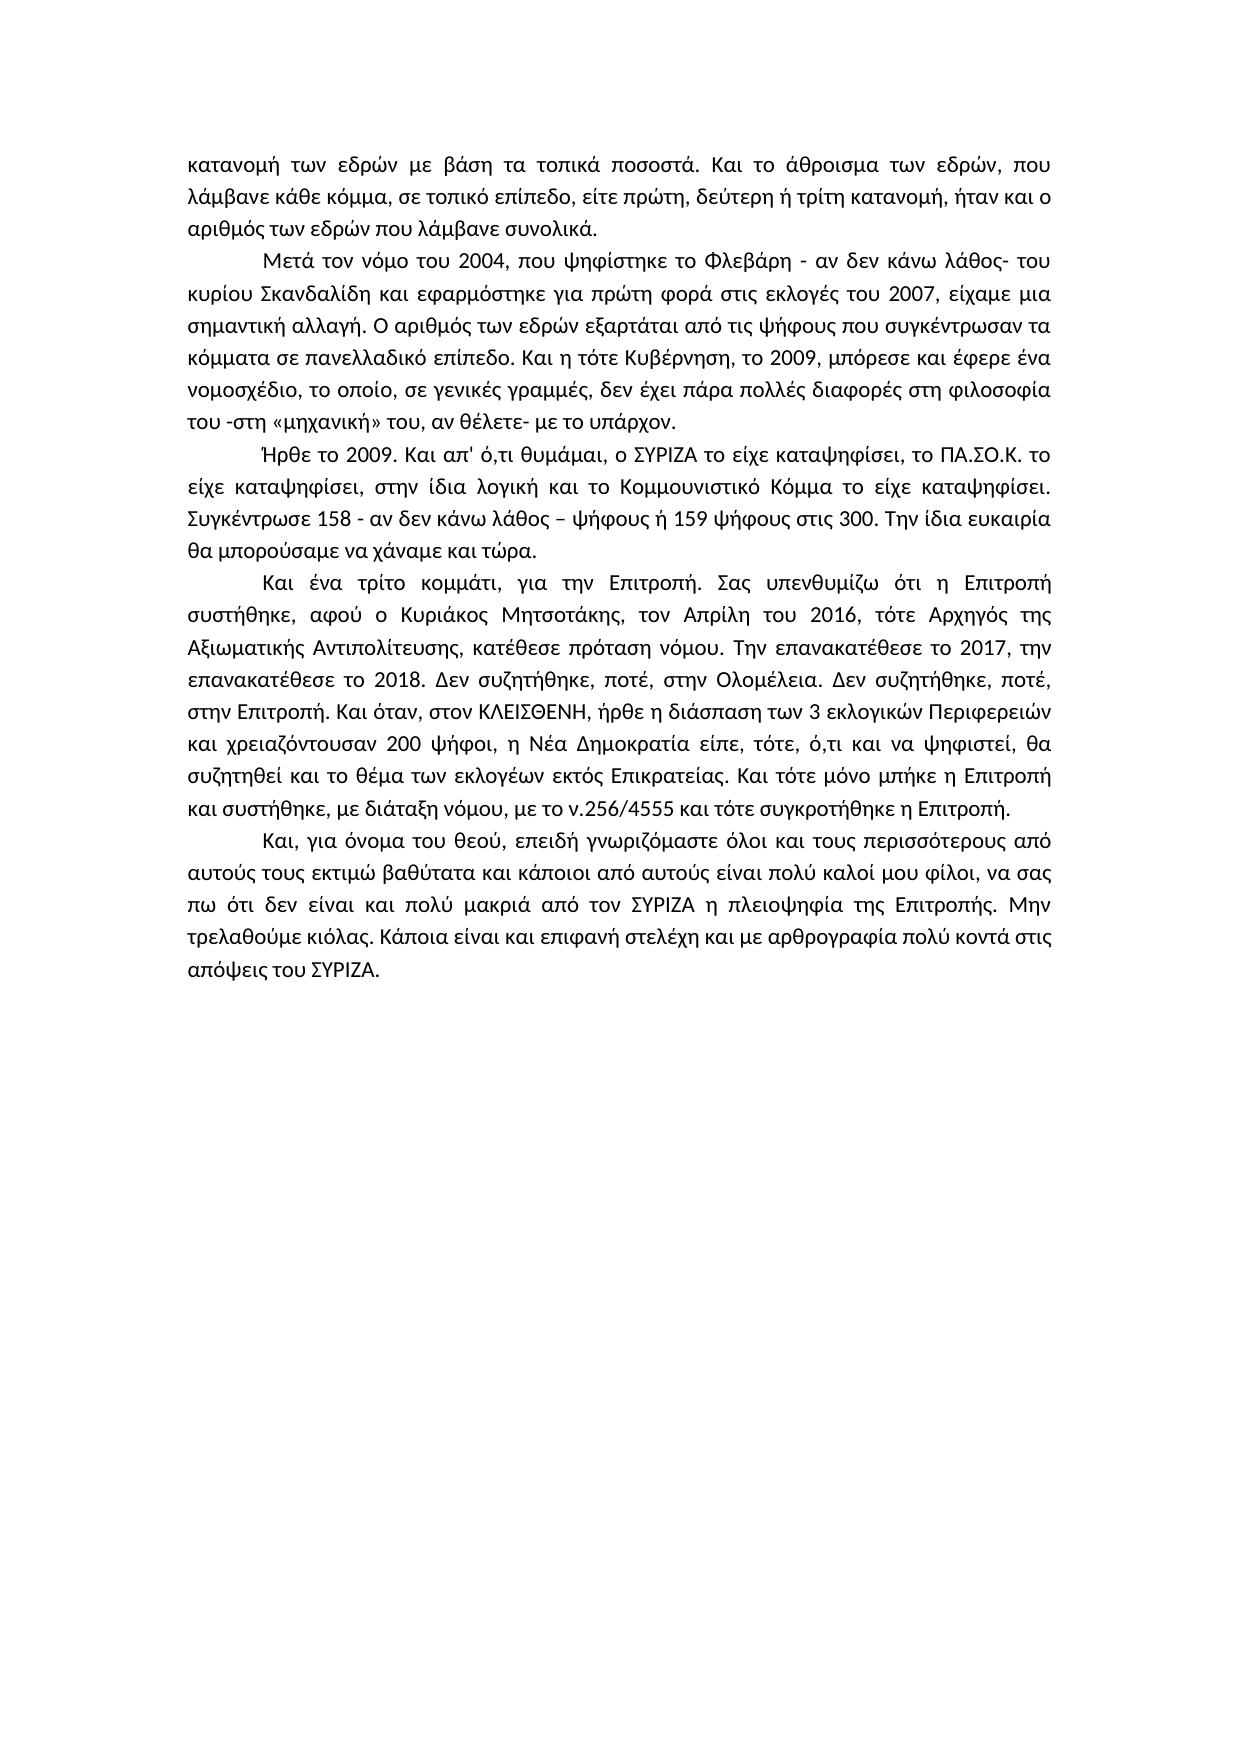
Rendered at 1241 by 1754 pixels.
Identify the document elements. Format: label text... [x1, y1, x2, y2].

text Και, για όνομα του θεού, επειδή γνωριζόμαστε όλοι και τους περισσότερους από αυτούς τους εκτιμώ βαθύτατα και κάποιοι από αυτούς είναι πολύ καλοί μου φίλοι, να σας πω ότι δεν είναι και πολύ μακριά από τον ΣΥΡΙΖΑ η πλειοψηφία της Επιτροπής. Μην τρελαθούμε κιόλας. Κάποια είναι και επιφανή στελέχη και με αρθρογραφία πολύ κοντά στις απόψεις του ΣΥΡΙΖΑ. [187, 826, 1053, 983]
text Μετά τον νόμο του 2004, που ψηφίστηκε το Φλεβάρη - αν δεν κάνω λάθος- του κυρίου Σκανδαλίδη και εφαρμόστηκε για πρώτη φορά στις εκλογές του 2007, είχαμε μια σημαντική αλλαγή. Ο αριθμός των εδρών εξαρτάται από τις ψήφους που συγκέντρωσαν τα κόμματα σε πανελλαδικό επίπεδο. Και η τότε Κυβέρνηση, το 2009, μπόρεσε και έφερε ένα νομοσχέδιο, το οποίο, σε γενικές γραμμές, δεν έχει πάρα πολλές διαφορές στη φιλοσοφία του -στη «μηχανική» του, αν θέλετε- με το υπάρχον. [187, 247, 1053, 436]
text Και ένα τρίτο κομμάτι, για την Επιτροπή. Σας υπενθυμίζω ότι η Επιτροπή συστήθηκε, αφού ο Κυριάκος Μητσοτάκης, τον Απρίλη του 2016, τότε Αρχηγός της Αξιωματικής Αντιπολίτευσης, κατέθεσε πρόταση νόμου. Την επανακατέθεσε το 2017, την επανακατέθεσε το 2018. Δεν συζητήθηκε, ποτέ, στην Ολομέλεια. Δεν συζητήθηκε, ποτέ, στην Επιτροπή. Και όταν, στον ΚΛΕΙΣΘΕΝΗ, ήρθε η διάσπαση των 3 εκλογικών Περιφερειών και χρειαζόντουσαν 200 ψήφοι, η Νέα Δημοκρατία είπε, τότε, ό,τι και να ψηφιστεί, θα συζητηθεί και το θέμα των εκλογέων εκτός Επικρατείας. Και τότε μόνο μπήκε η Επιτροπή και συστήθηκε, με διάταξη νόμου, με το ν.256/4555 και τότε συγκροτήθηκε η Επιτροπή. [187, 568, 1053, 822]
text Ήρθε το 2009. Και απ' ό,τι θυμάμαι, ο ΣΥΡΙΖΑ το είχε καταψηφίσει, το ΠΑ.ΣΟ.Κ. το είχε καταψηφίσει, στην ίδια λογική και το Κομμουνιστικό Κόμμα το είχε καταψηφίσει. Συγκέντρωσε 158 - αν δεν κάνω λάθος – ψήφους ή 159 ψήφους στις 300. Την ίδια ευκαιρία θα μπορούσαμε να χάναμε και τώρα. [187, 440, 1053, 564]
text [187, 150, 1053, 242]
